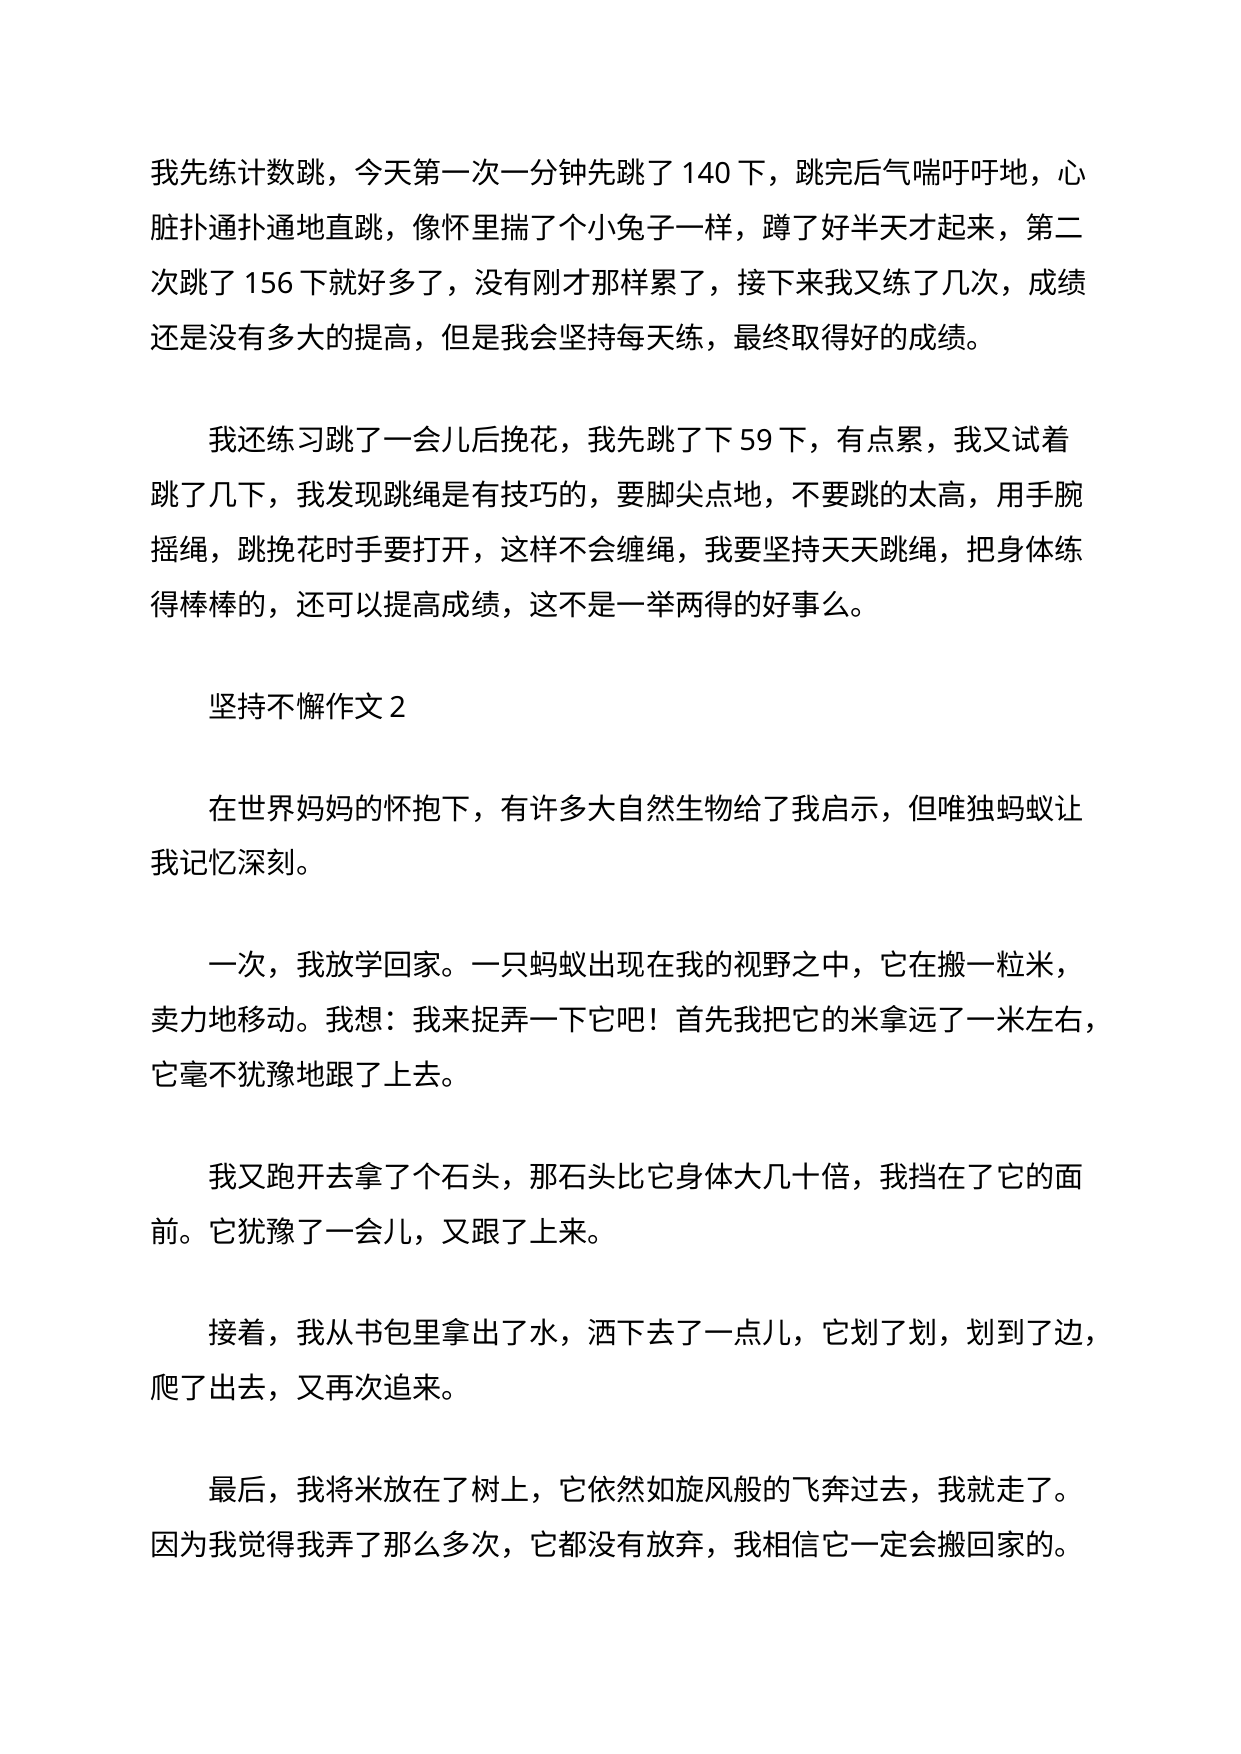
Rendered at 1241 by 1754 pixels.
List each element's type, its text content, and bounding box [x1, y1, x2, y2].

text 坚持不懈作文2 [150, 683, 1090, 726]
text 在世界妈妈的怀抱下，有许多大自然生物给了我启示，但唯独蚂蚁让我记忆深刻。 [150, 785, 1090, 882]
text 接着，我从书包里拿出了水，洒下去了一点儿，它划了划，划到了边，爬了出去，又再次追来。 [150, 1310, 1090, 1407]
text 一次，我放学回家。一只蚂蚁出现在我的视野之中，它在搬一粒米，卖力地移动。我想：我来捉弄一下它吧！首先我把它的米拿远了一米左右，它毫不犹豫地跟了上去。 [150, 942, 1090, 1094]
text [150, 150, 1090, 357]
text 最后，我将米放在了树上，它依然如旋风般的飞奔过去，我就走了。因为我觉得我弄了那么多次，它都没有放弃，我相信它一定会搬回家的。 [150, 1467, 1090, 1564]
text 我又跑开去拿了个石头，那石头比它身体大几十倍，我挡在了它的面前。它犹豫了一会儿，又跟了上来。 [150, 1153, 1090, 1251]
text 我还练习跳了一会儿后挽花，我先跳了下59下，有点累，我又试着跳了几下，我发现跳绳是有技巧的，要脚尖点地，不要跳的太高，用手腕摇绳，跳挽花时手要打开，这样不会缠绳，我要坚持天天跳绳，把身体练得棒棒的，还可以提高成绩，这不是一举两得的好事么。 [150, 417, 1090, 624]
